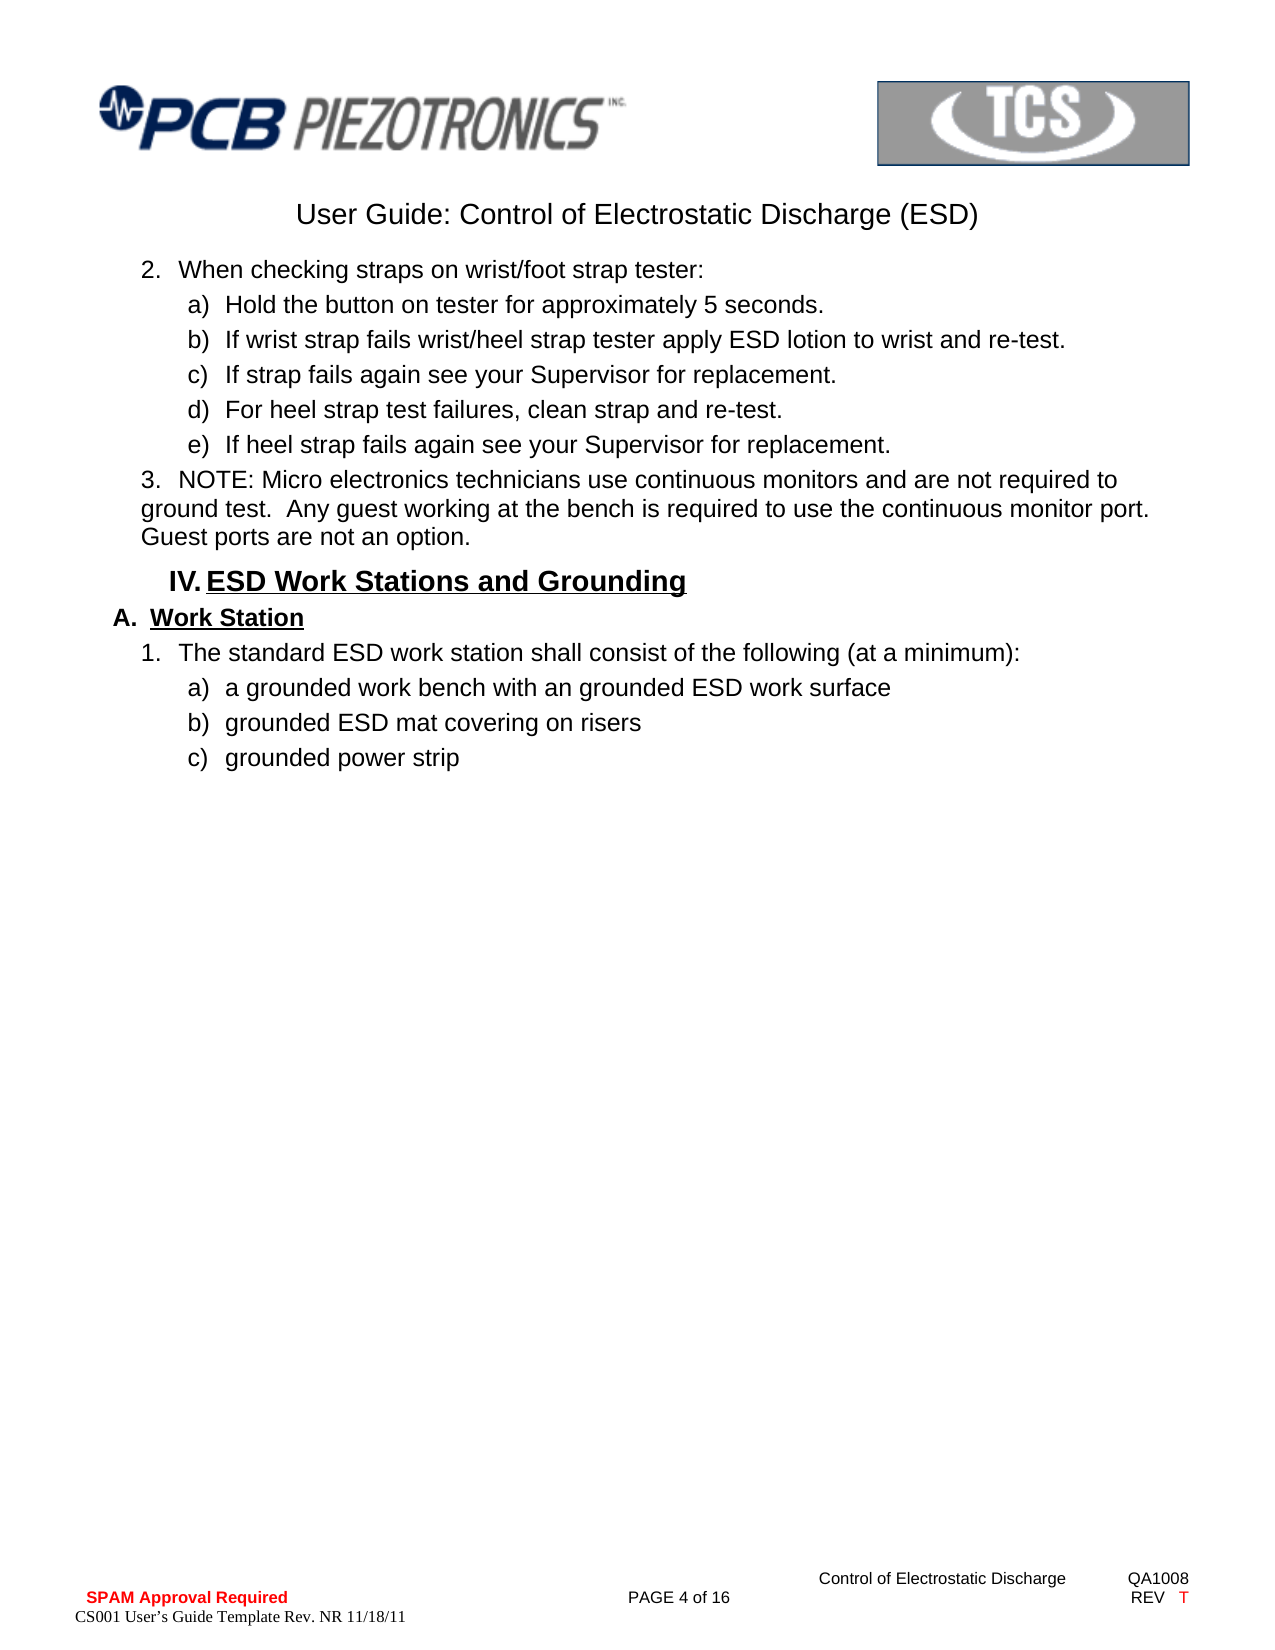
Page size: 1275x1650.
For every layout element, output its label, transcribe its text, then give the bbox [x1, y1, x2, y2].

subtitle NOTE: Micro electronics technicians use continuous monitors and are not required to ground test. Any guest working at the bench is required to use the continuous monitor port. Guest ports are not an option. [141, 465, 1200, 551]
subtitle If wrist strap fails wrist/heel strap tester apply ESD lotion to wrist and re-test. [187, 325, 1200, 353]
subtitle grounded power strip [187, 743, 1200, 772]
subtitle Work Station [112, 603, 1200, 632]
picture [89, 81, 636, 160]
subtitle For heel strap test failures, clean strap and re-test. [187, 395, 1200, 423]
subtitle If heel strap fails again see your Supervisor for replacement. [187, 430, 1200, 458]
subtitle If strap fails again see your Supervisor for replacement. [187, 360, 1200, 388]
subtitle ESD Work Stations and Grounding [169, 563, 1200, 597]
subtitle When checking straps on wrist/foot strap tester: [141, 255, 1200, 283]
subtitle The standard ESD work station shall consist of the following (at a minimum): [141, 638, 1200, 667]
subtitle a grounded work bench with an grounded ESD work surface [187, 673, 1200, 702]
subtitle grounded ESD mat covering on risers [187, 708, 1200, 737]
picture [877, 81, 1190, 166]
subtitle Hold the button on tester for approximately 5 seconds. [187, 290, 1200, 318]
